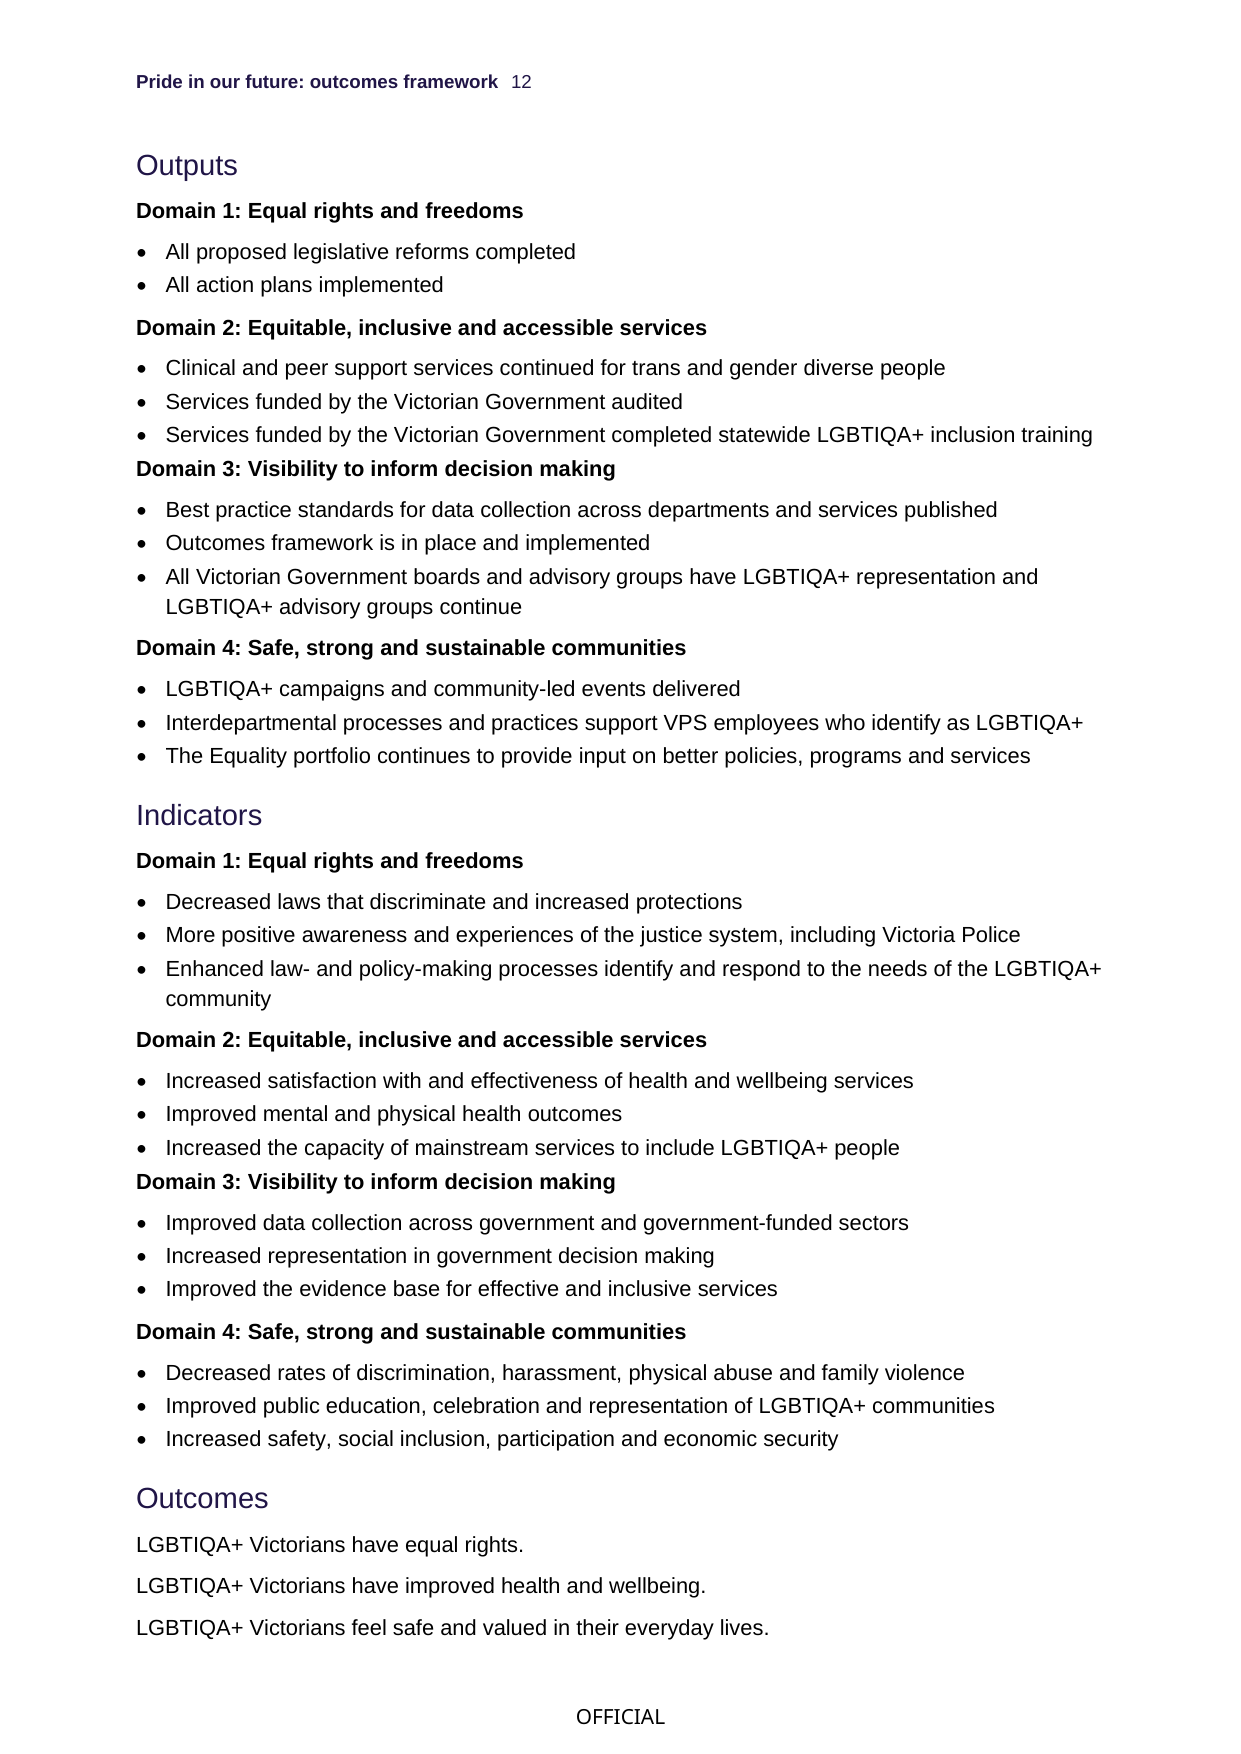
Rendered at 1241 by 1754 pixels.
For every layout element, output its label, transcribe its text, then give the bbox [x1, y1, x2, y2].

text Services funded by the Victorian Government audited [136, 385, 1104, 414]
text Improved public education, celebration and representation of LGBTIQA+ communities [136, 1390, 1104, 1419]
text Increased the capacity of mainstream services to include LGBTIQA+ people [136, 1131, 1104, 1161]
text Domain 1: Equal rights and freedoms [136, 844, 1104, 873]
text All action plans implemented [136, 269, 1104, 298]
text Domain 2: Equitable, inclusive and accessible services [136, 310, 1104, 339]
subtitle Indicators [136, 798, 1104, 831]
text Outcomes framework is in place and implemented [136, 527, 1104, 556]
text Increased representation in government decision making [136, 1240, 1104, 1269]
text Improved mental and physical health outcomes [136, 1098, 1104, 1127]
text Enhanced law- and policy-making processes identify and respond to the needs of the LGBTIQA+ community [136, 952, 1104, 1011]
text More positive awareness and experiences of the justice system, including Victoria Police [136, 919, 1104, 948]
text Interdepartmental processes and practices support VPS employees who identify as LGBTIQA+ [136, 706, 1104, 735]
text The Equality portfolio continues to provide input on better policies, programs and services [136, 739, 1104, 769]
text Domain 4: Safe, strong and sustainable communities [136, 1315, 1104, 1344]
text Improved data collection across government and government-funded sectors [136, 1206, 1104, 1236]
text Increased safety, social inclusion, participation and economic security [136, 1423, 1104, 1452]
text Domain 2: Equitable, inclusive and accessible services [136, 1023, 1104, 1052]
text LGBTIQA+ Victorians feel safe and valued in their everyday lives. [136, 1611, 1104, 1640]
text Decreased laws that discriminate and increased protections [136, 886, 1104, 915]
text Increased satisfaction with and effectiveness of health and wellbeing services [136, 1065, 1104, 1094]
text Domain 3: Visibility to inform decision making [136, 1165, 1104, 1194]
text LGBTIQA+ Victorians have improved health and wellbeing. [136, 1569, 1104, 1598]
text LGBTIQA+ Victorians have equal rights. [136, 1527, 1104, 1557]
text Domain 3: Visibility to inform decision making [136, 452, 1104, 481]
text Services funded by the Victorian Government completed statewide LGBTIQA+ inclusion training [136, 419, 1104, 448]
subtitle Outcomes [136, 1481, 1104, 1515]
text Domain 4: Safe, strong and sustainable communities [136, 631, 1104, 660]
text Decreased rates of discrimination, harassment, physical abuse and family violence [136, 1356, 1104, 1386]
text Clinical and peer support services continued for trans and gender diverse people [136, 352, 1104, 381]
text All proposed legislative reforms completed [136, 235, 1104, 264]
text Best practice standards for data collection across departments and services published [136, 494, 1104, 523]
text All Victorian Government boards and advisory groups have LGBTIQA+ representation and LGBTIQA+ advisory groups continue [136, 560, 1104, 619]
text Domain 1: Equal rights and freedoms [136, 194, 1104, 223]
subtitle Outputs [136, 148, 1104, 181]
text LGBTIQA+ campaigns and community-led events delivered [136, 673, 1104, 702]
text Improved the evidence base for effective and inclusive services [136, 1273, 1104, 1302]
